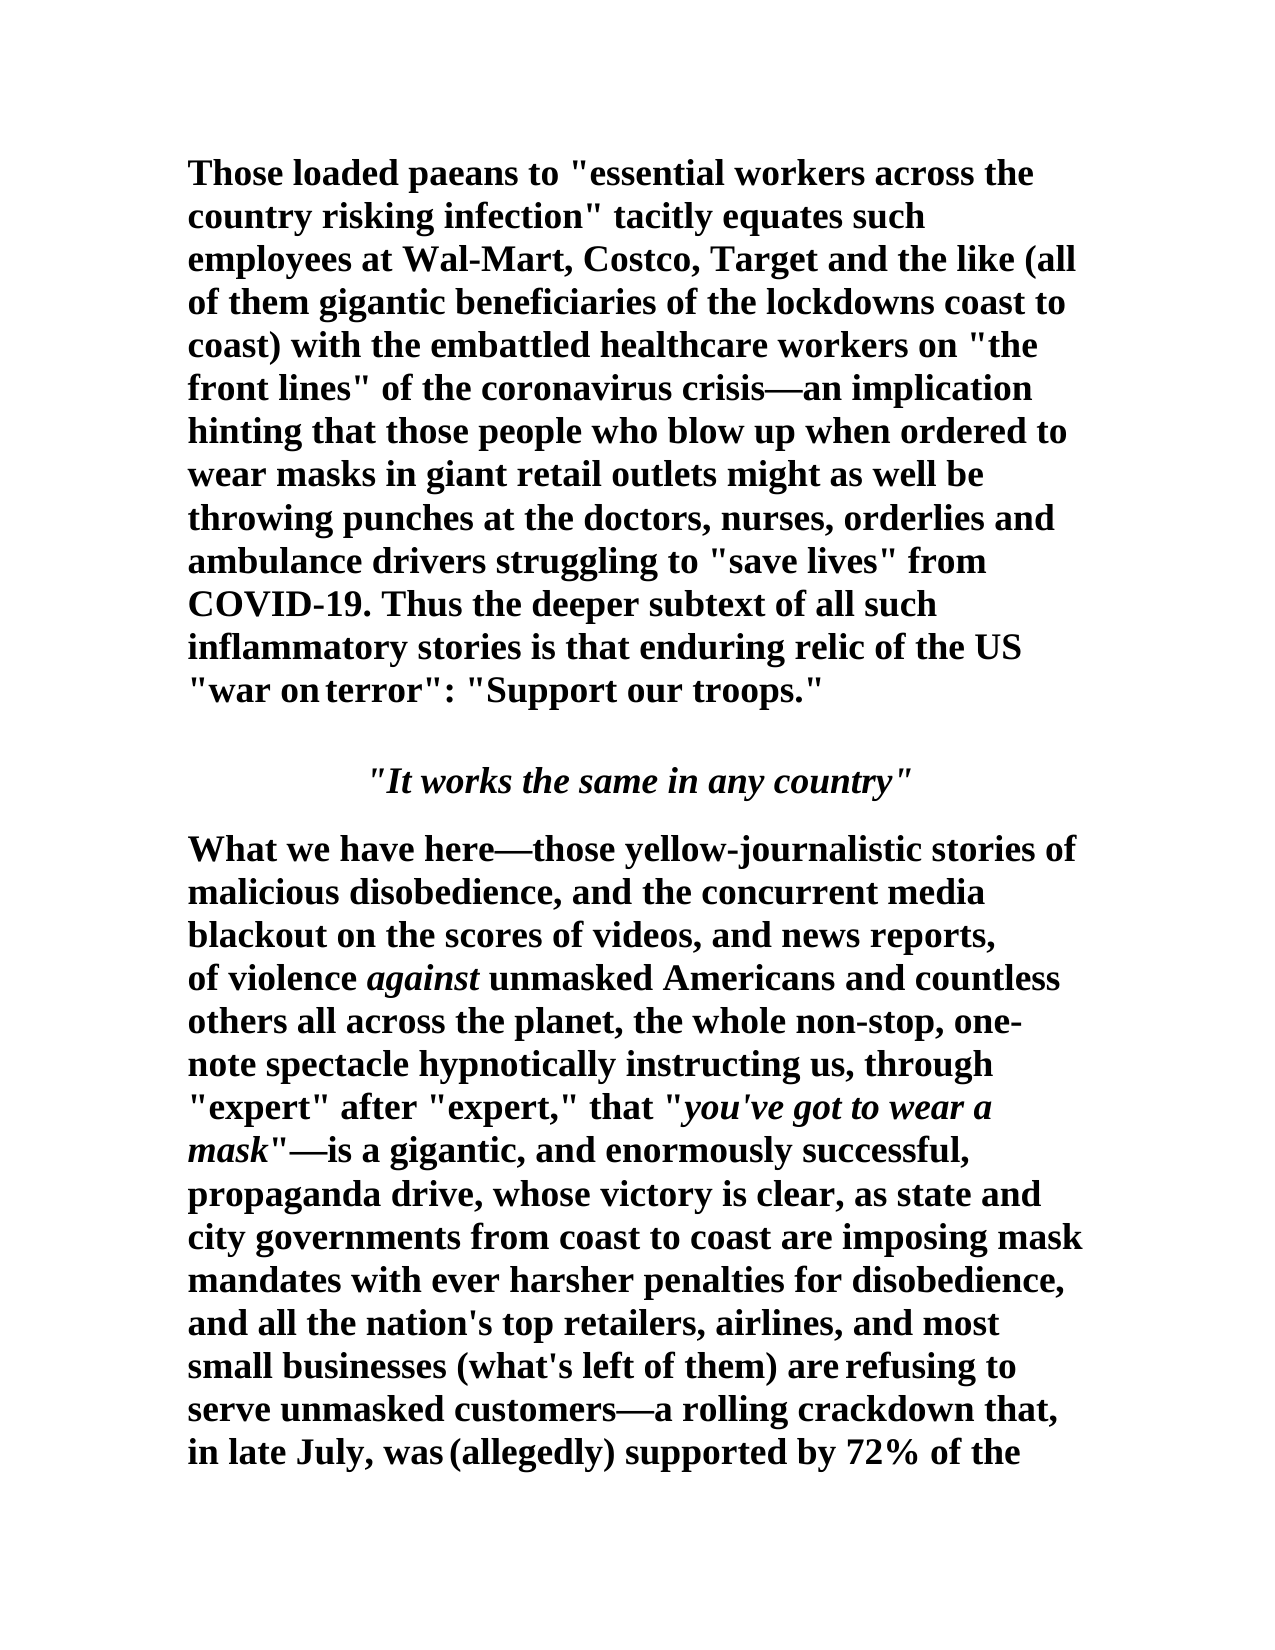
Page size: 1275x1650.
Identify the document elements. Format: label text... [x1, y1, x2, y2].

text "It works the same in any country" [187, 759, 1087, 802]
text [187, 826, 1087, 1473]
text Those loaded paeans to "essential workers across the country risking infection" tacitly equates such employees at Wal-Mart, Costco, Target and the like (all of them gigantic beneficiaries of the lockdowns coast to coast) with the embattled healthcare workers on "the front lines" of the coronavirus crisis—an implication [187, 150, 1087, 409]
text hinting that those people who blow up when ordered to wear masks in giant retail outlets might as well be throwing punches at the doctors, nurses, orderlies and ambulance drivers struggling to "save lives" from COVID-19. Thus the deeper subtext of all such inflammatory stories is that enduring relic of the US "war on terror": "Support our troops." [187, 409, 1087, 711]
